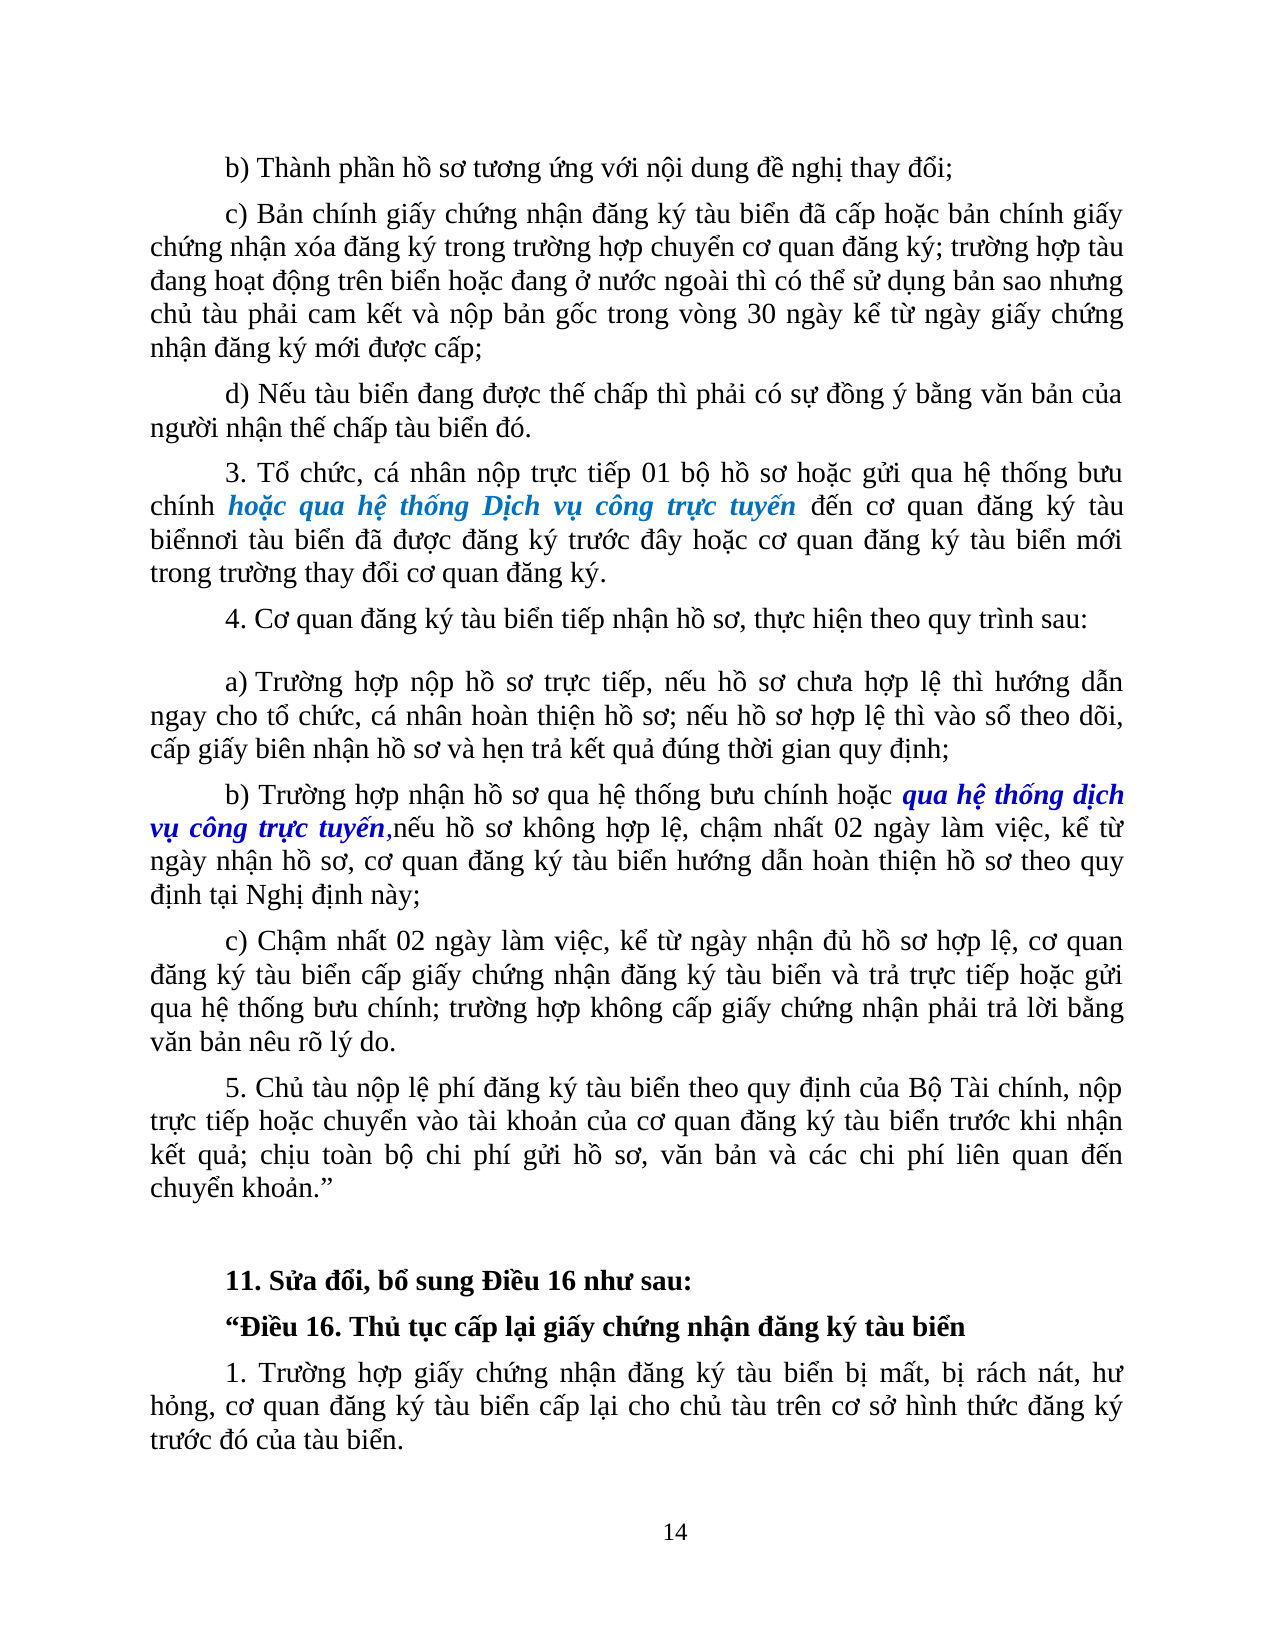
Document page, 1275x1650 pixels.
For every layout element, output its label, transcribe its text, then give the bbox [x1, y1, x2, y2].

text 11. Sửa đổi, bổ sung Điều 16 như sau: [150, 1263, 1125, 1296]
text c) Bản chính giấy chứng nhận đăng ký tàu biển đã cấp hoặc bản chính giấy chứng nhận xóa đăng ký trong trường hợp chuyển cơ quan đăng ký; trường hợp tàu đang hoạt động trên biển hoặc đang ở nước ngoài thì có thể sử dụng bản sao nhưng chủ tàu phải cam kết và nộp bản gốc trong vòng 30 ngày kể từ ngày giấy chứng nhận đăng ký mới được cấp; [150, 196, 1125, 364]
text 5. Chủ tàu nộp lệ phí đăng ký tàu biển theo quy định của Bộ Tài chính, nộp trực tiếp hoặc chuyển vào tài khoản của cơ quan đăng ký tàu biển trước khi nhận kết quả; chịu toàn bộ chi phí gửi hồ sơ, văn bản và các chi phí liên quan đến chuyển khoản.” [150, 1070, 1125, 1204]
text 3. Tổ chức, cá nhân nộp trực tiếp 01 bộ hồ sơ hoặc gửi qua hệ thống bưu chính hoặc qua hệ thống Dịch vụ công trực tuyến đến cơ quan đăng ký tàu biểnnơi tàu biển đã được đăng ký trước đây hoặc cơ quan đăng ký tàu biển mới trong trường thay đổi cơ quan đăng ký. [150, 456, 1125, 589]
text “Điều 16. Thủ tục cấp lại giấy chứng nhận đăng ký tàu biển [150, 1309, 1125, 1342]
text b) Thành phần hồ sơ tương ứng với nội dung đề nghị thay đổi; [150, 150, 1125, 183]
text d) Nếu tàu biển đang được thế chấp thì phải có sự đồng ý bằng văn bản của người nhận thế chấp tàu biển đó. [150, 376, 1125, 443]
text b) Trường hợp nhận hồ sơ qua hệ thống bưu chính hoặc qua hệ thống dịch vụ công trực tuyến,nếu hồ sơ không hợp lệ, chậm nhất 02 ngày làm việc, kể từ ngày nhận hồ sơ, cơ quan đăng ký tàu biển hướng dẫn hoàn thiện hồ sơ theo quy định tại Nghị định này; [150, 777, 1125, 911]
text c) Chậm nhất 02 ngày làm việc, kể từ ngày nhận đủ hồ sơ hợp lệ, cơ quan đăng ký tàu biển cấp giấy chứng nhận đăng ký tàu biển và trả trực tiếp hoặc gửi qua hệ thống bưu chính; trường hợp không cấp giấy chứng nhận phải trả lời bằng văn bản nêu rõ lý do. [150, 923, 1125, 1057]
text 4. Cơ quan đăng ký tàu biển tiếp nhận hồ sơ, thực hiện theo quy trình sau: [150, 602, 1125, 635]
text a) Trường hợp nộp hồ sơ trực tiếp, nếu hồ sơ chưa hợp lệ thì hướng dẫn ngay cho tổ chức, cá nhân hoàn thiện hồ sơ; nếu hồ sơ hợp lệ thì vào sổ theo dõi, cấp giấy biên nhận hồ sơ và hẹn trả kết quả đúng thời gian quy định; [150, 664, 1125, 765]
text 1. Trường hợp giấy chứng nhận đăng ký tàu biển bị mất, bị rách nát, hư hỏng, cơ quan đăng ký tàu biển cấp lại cho chủ tàu trên cơ sở hình thức đăng ký trước đó của tàu biển. [150, 1355, 1125, 1455]
